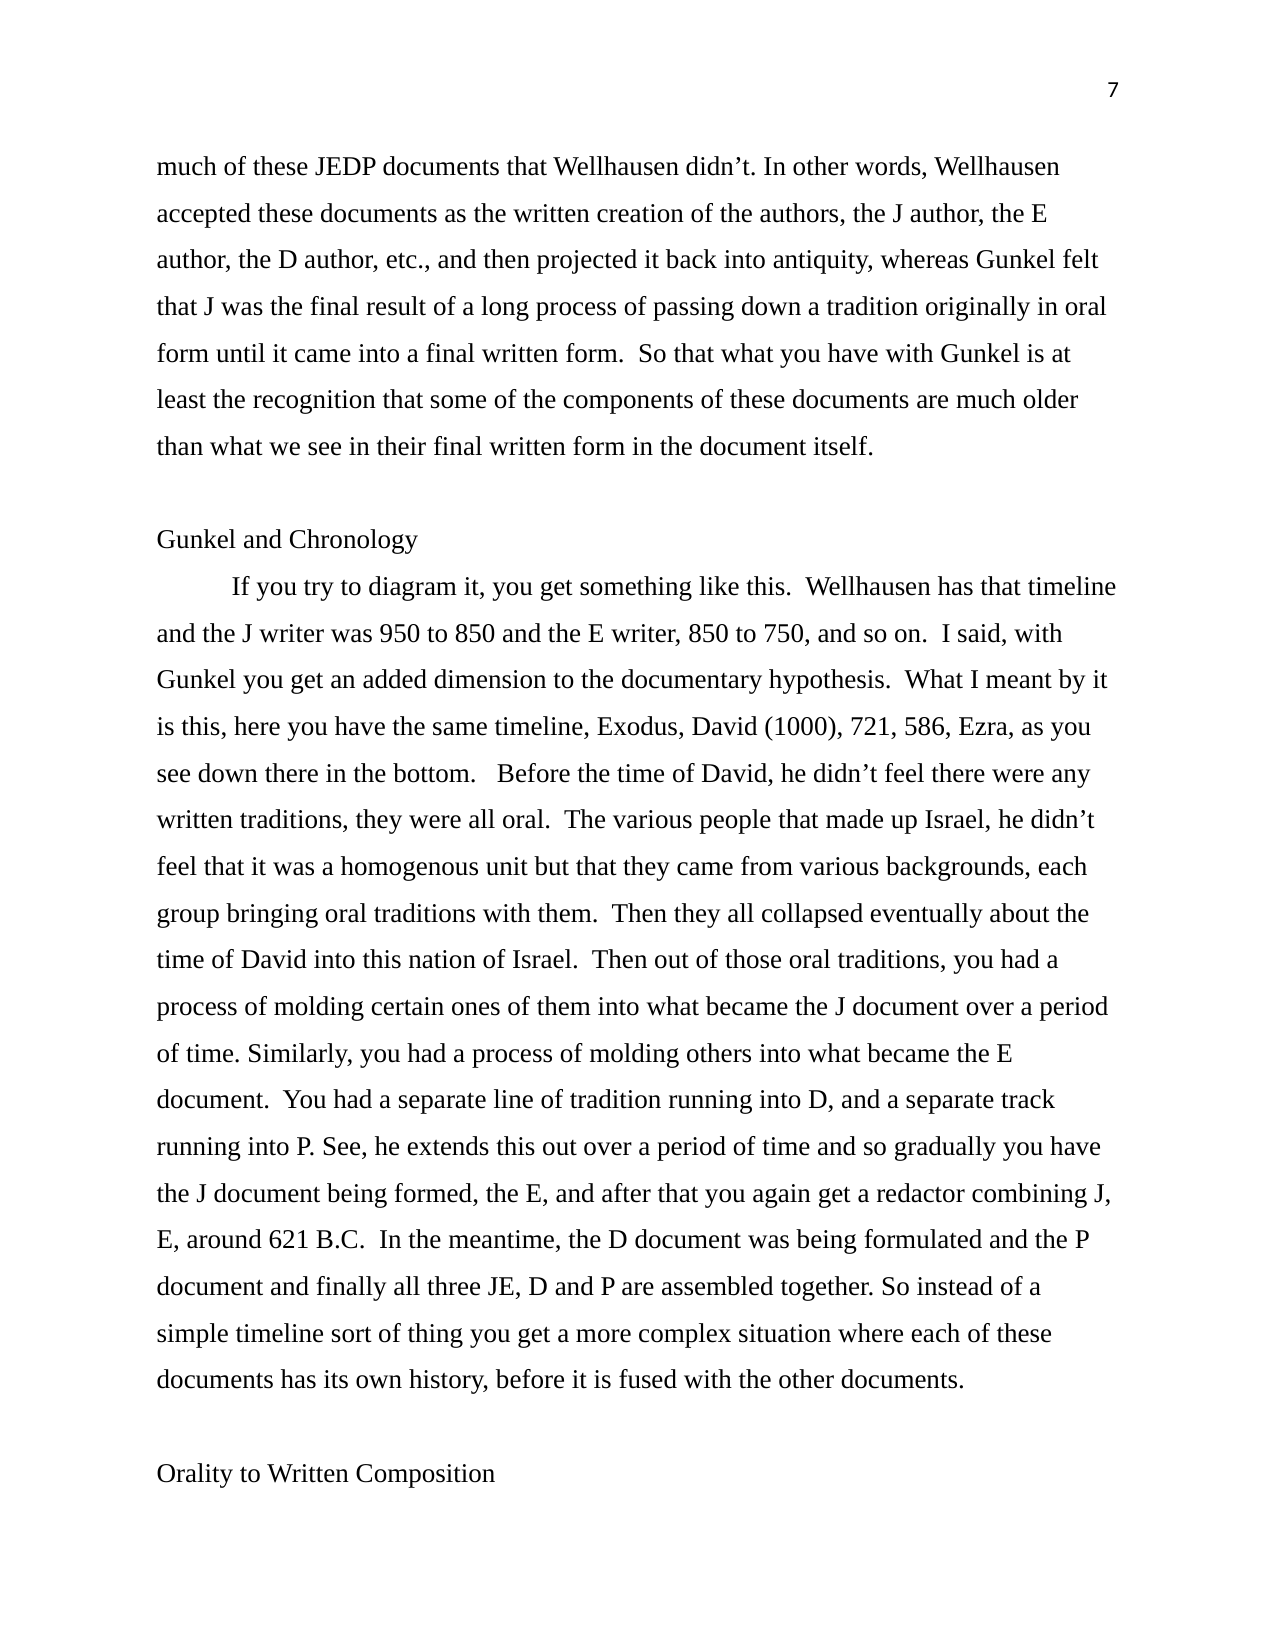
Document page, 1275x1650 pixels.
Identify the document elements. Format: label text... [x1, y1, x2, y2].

text If you try to diagram it, you get something like this. Wellhausen has that timeline and the J writer was 950 to 850 and the E writer, 850 to 750, and so on. I said, with Gunkel you get an added dimension to the documentary hypothesis. What I meant by it is this, here you have the same timeline, Exodus, David (1000), 721, 586, Ezra, as you see down there in the bottom. Before the time of David, he didn’t feel there were any written traditions, they were all oral. The various people that made up Israel, he didn’t feel that it was a homogenous unit but that they came from various backgrounds, each group bringing oral traditions with them. Then they all collapsed eventually about the time of David into this nation of Israel. Then out of those oral traditions, you had a process of molding certain ones of them into what became the J document over a period of time. Similarly, you had a process of molding others into what became the E document. You had a separate line of tradition running into D, and a separate track running into P. See, he extends this out over a period of time and so gradually you have the J document being formed, the E, and after that you again get a redactor combining J, E, around 621 B.C. In the meantime, the D document was being formulated and the P document and finally all three JE, D and P are assembled together. So instead of a simple timeline sort of thing you get a more complex situation where each of these documents has its own history, before it is fused with the other documents. [156, 570, 1118, 1394]
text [156, 150, 1118, 461]
text Gunkel and Chronology [156, 523, 1118, 554]
text Orality to Written Composition [156, 1457, 1118, 1488]
